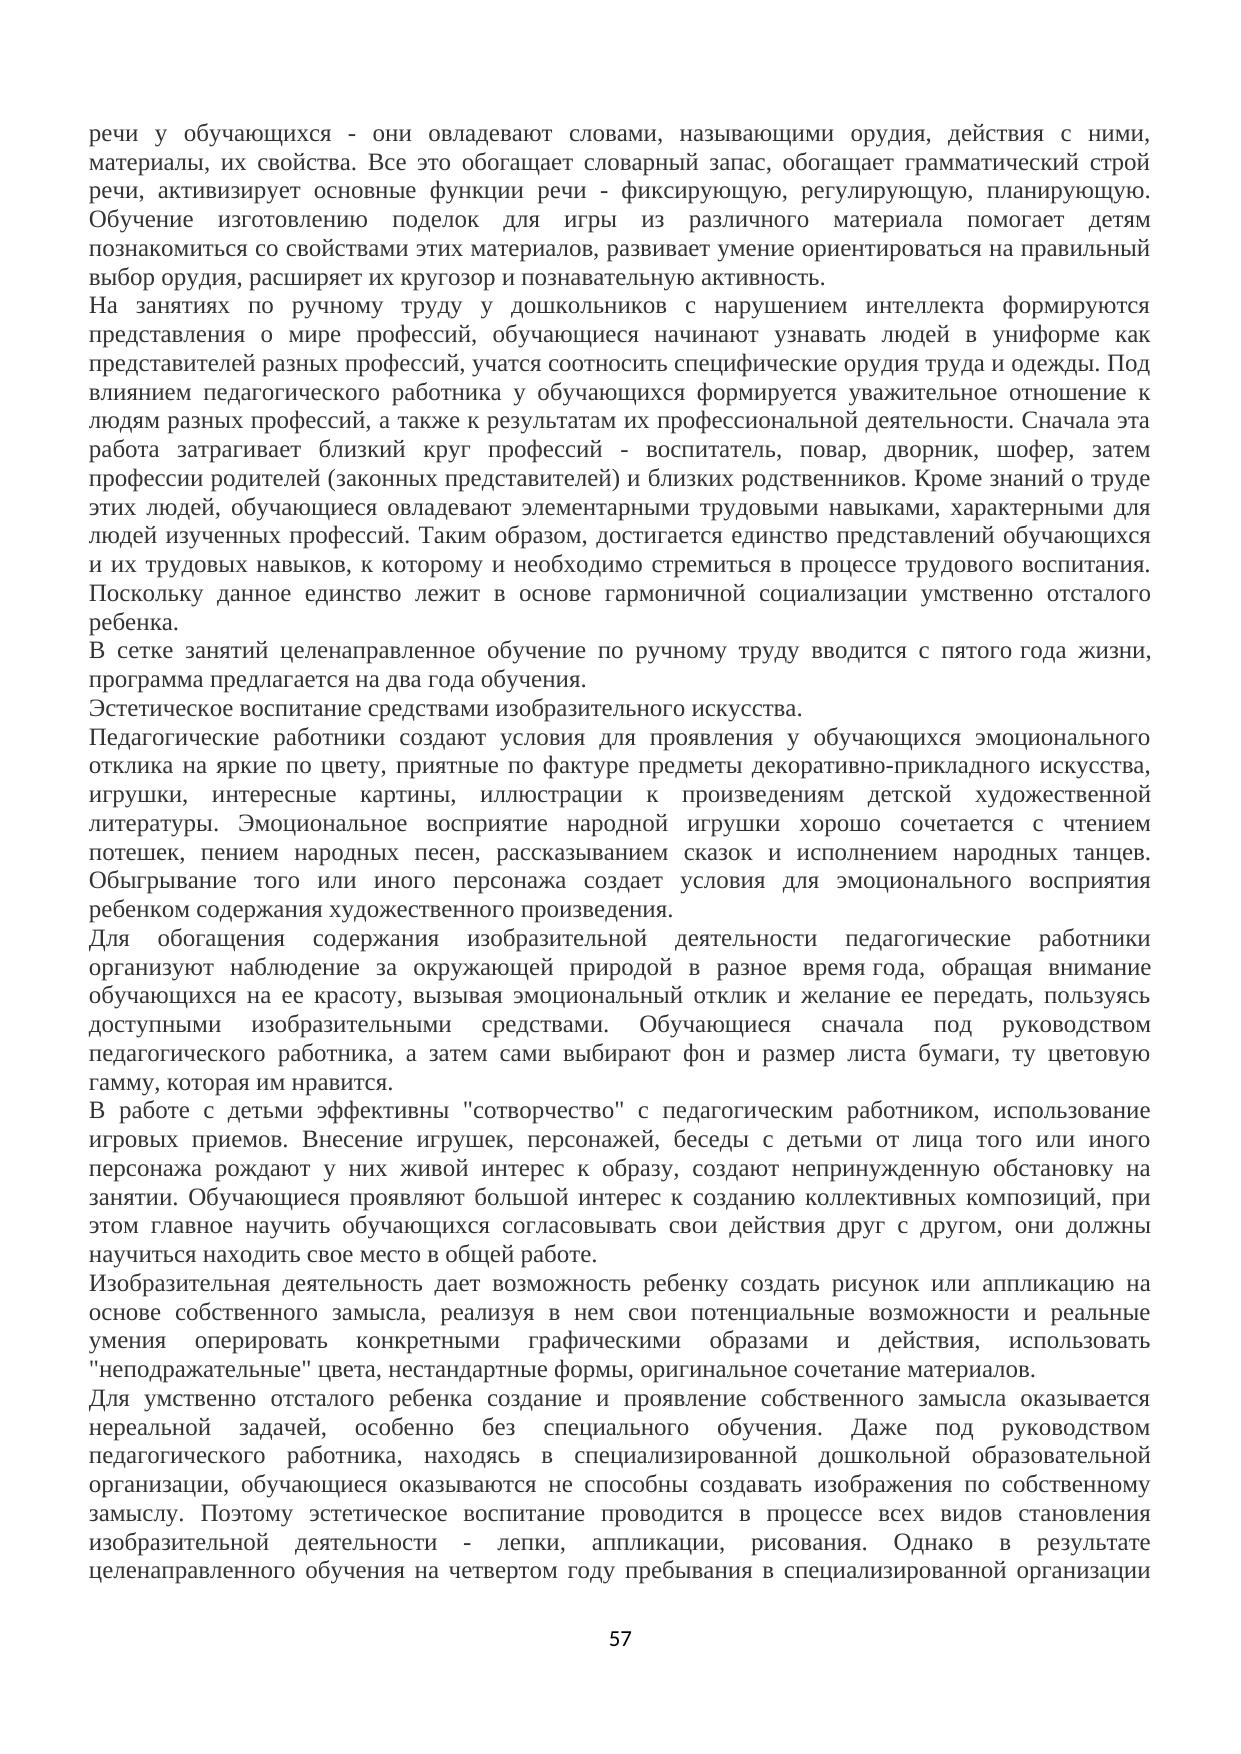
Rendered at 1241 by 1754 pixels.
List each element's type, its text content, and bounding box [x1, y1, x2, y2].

text В сетке занятий целенаправленное обучение по ручному труду вводится с пятого года жизни, программа предлагается на два года обучения. [89, 636, 1152, 693]
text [89, 1383, 1152, 1584]
text Педагогические работники создают условия для проявления у обучающихся эмоционального отклика на яркие по цвету, приятные по фактуре предметы декоративно-прикладного искусства, игрушки, интересные картины, иллюстрации к произведениям детской художественной литературы. Эмоциональное восприятие народной игрушки хорошо сочетается с чтением потешек, пением народных песен, рассказыванием сказок и исполнением народных танцев. Обыгрывание того или иного персонажа создает условия для эмоционального восприятия ребенком содержания художественного произведения. [89, 722, 1152, 923]
text В работе с детьми эффективны "сотворчество" с педагогическим работником, использование игровых приемов. Внесение игрушек, персонажей, беседы с детьми от лица того или иного персонажа рождают у них живой интерес к образу, создают непринужденную обстановку на занятии. Обучающиеся проявляют большой интерес к созданию коллективных композиций, при этом главное научить обучающихся согласовывать свои действия друг с другом, они должны научиться находить свое место в общей работе. [89, 1096, 1152, 1268]
text Изобразительная деятельность дает возможность ребенку создать рисунок или аппликацию на основе собственного замысла, реализуя в нем свои потенциальные возможности и реальные умения оперировать конкретными графическими образами и действия, использовать "неподражательные" цвета, нестандартные формы, оригинальное сочетание материалов. [89, 1268, 1152, 1383]
text Эстетическое воспитание средствами изобразительного искусства. [89, 693, 1152, 722]
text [89, 118, 1152, 291]
text На занятиях по ручному труду у дошкольников с нарушением интеллекта формируются представления о мире профессий, обучающиеся начинают узнавать людей в униформе как представителей разных профессий, учатся соотносить специфические орудия труда и одежды. Под влиянием педагогического работника у обучающихся формируется уважительное отношение к людям разных профессий, а также к результатам их профессиональной деятельности. Сначала эта работа затрагивает близкий круг профессий - воспитатель, повар, дворник, шофер, затем профессии родителей (законных представителей) и близких родственников. Кроме знаний о труде этих людей, обучающиеся овладевают элементарными трудовыми навыками, характерными для людей изученных профессий. Таким образом, достигается единство представлений обучающихся и их трудовых навыков, к которому и необходимо стремиться в процессе трудового воспитания. Поскольку данное единство лежит в основе гармоничной социализации умственно отсталого ребенка. [89, 291, 1152, 636]
text Для обогащения содержания изобразительной деятельности педагогические работники организуют наблюдение за окружающей природой в разное время года, обращая внимание обучающихся на ее красоту, вызывая эмоциональный отклик и желание ее передать, пользуясь доступными изобразительными средствами. Обучающиеся сначала под руководством педагогического работника, а затем сами выбирают фон и размер листа бумаги, ту цветовую гамму, которая им нравится. [89, 923, 1152, 1096]
